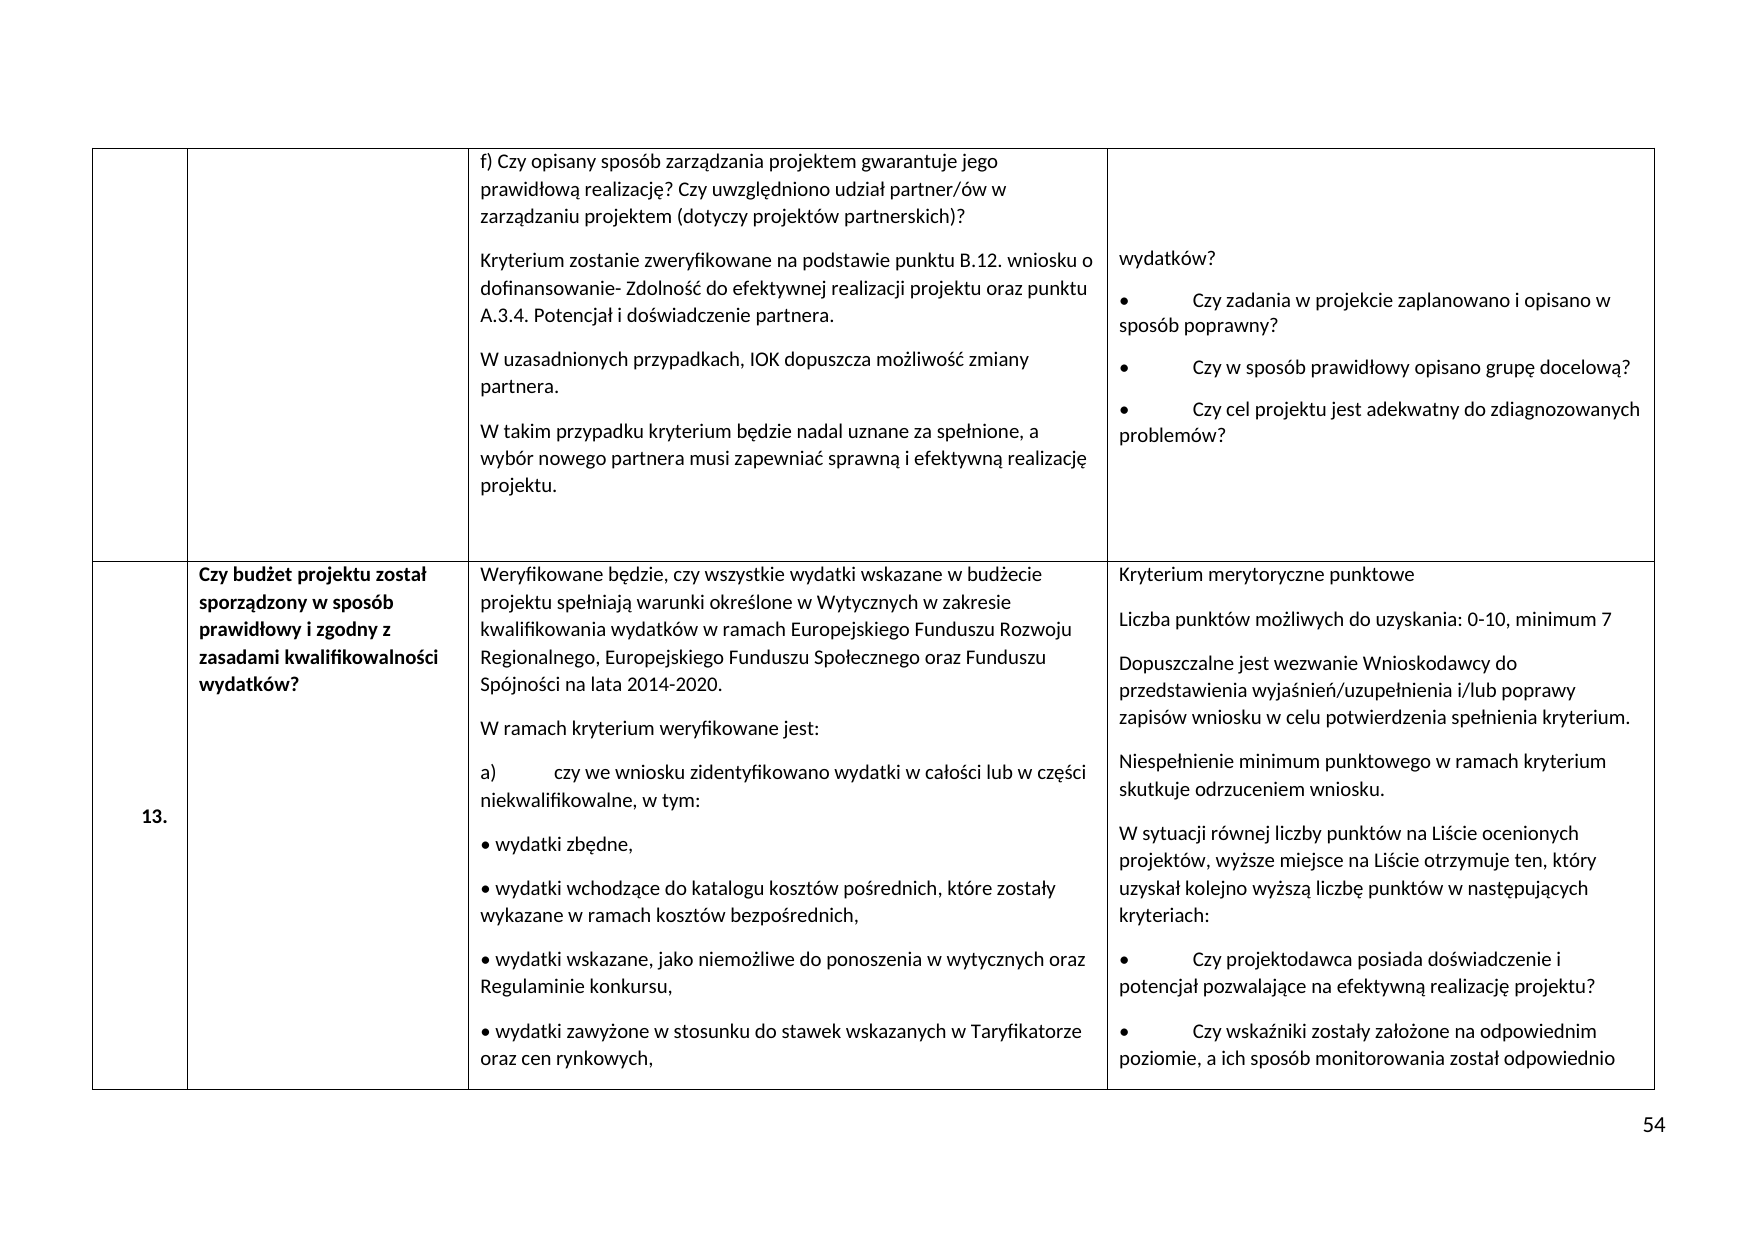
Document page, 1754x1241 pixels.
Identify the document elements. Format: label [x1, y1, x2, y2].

table_cell [93, 149, 187, 561]
table_cell [188, 149, 468, 561]
table_cell [1108, 562, 1654, 1089]
table_cell [469, 149, 1107, 561]
table_cell [188, 562, 468, 1089]
table_cell [93, 562, 187, 1089]
table_cell [469, 562, 1107, 1089]
table_cell [1108, 149, 1654, 561]
